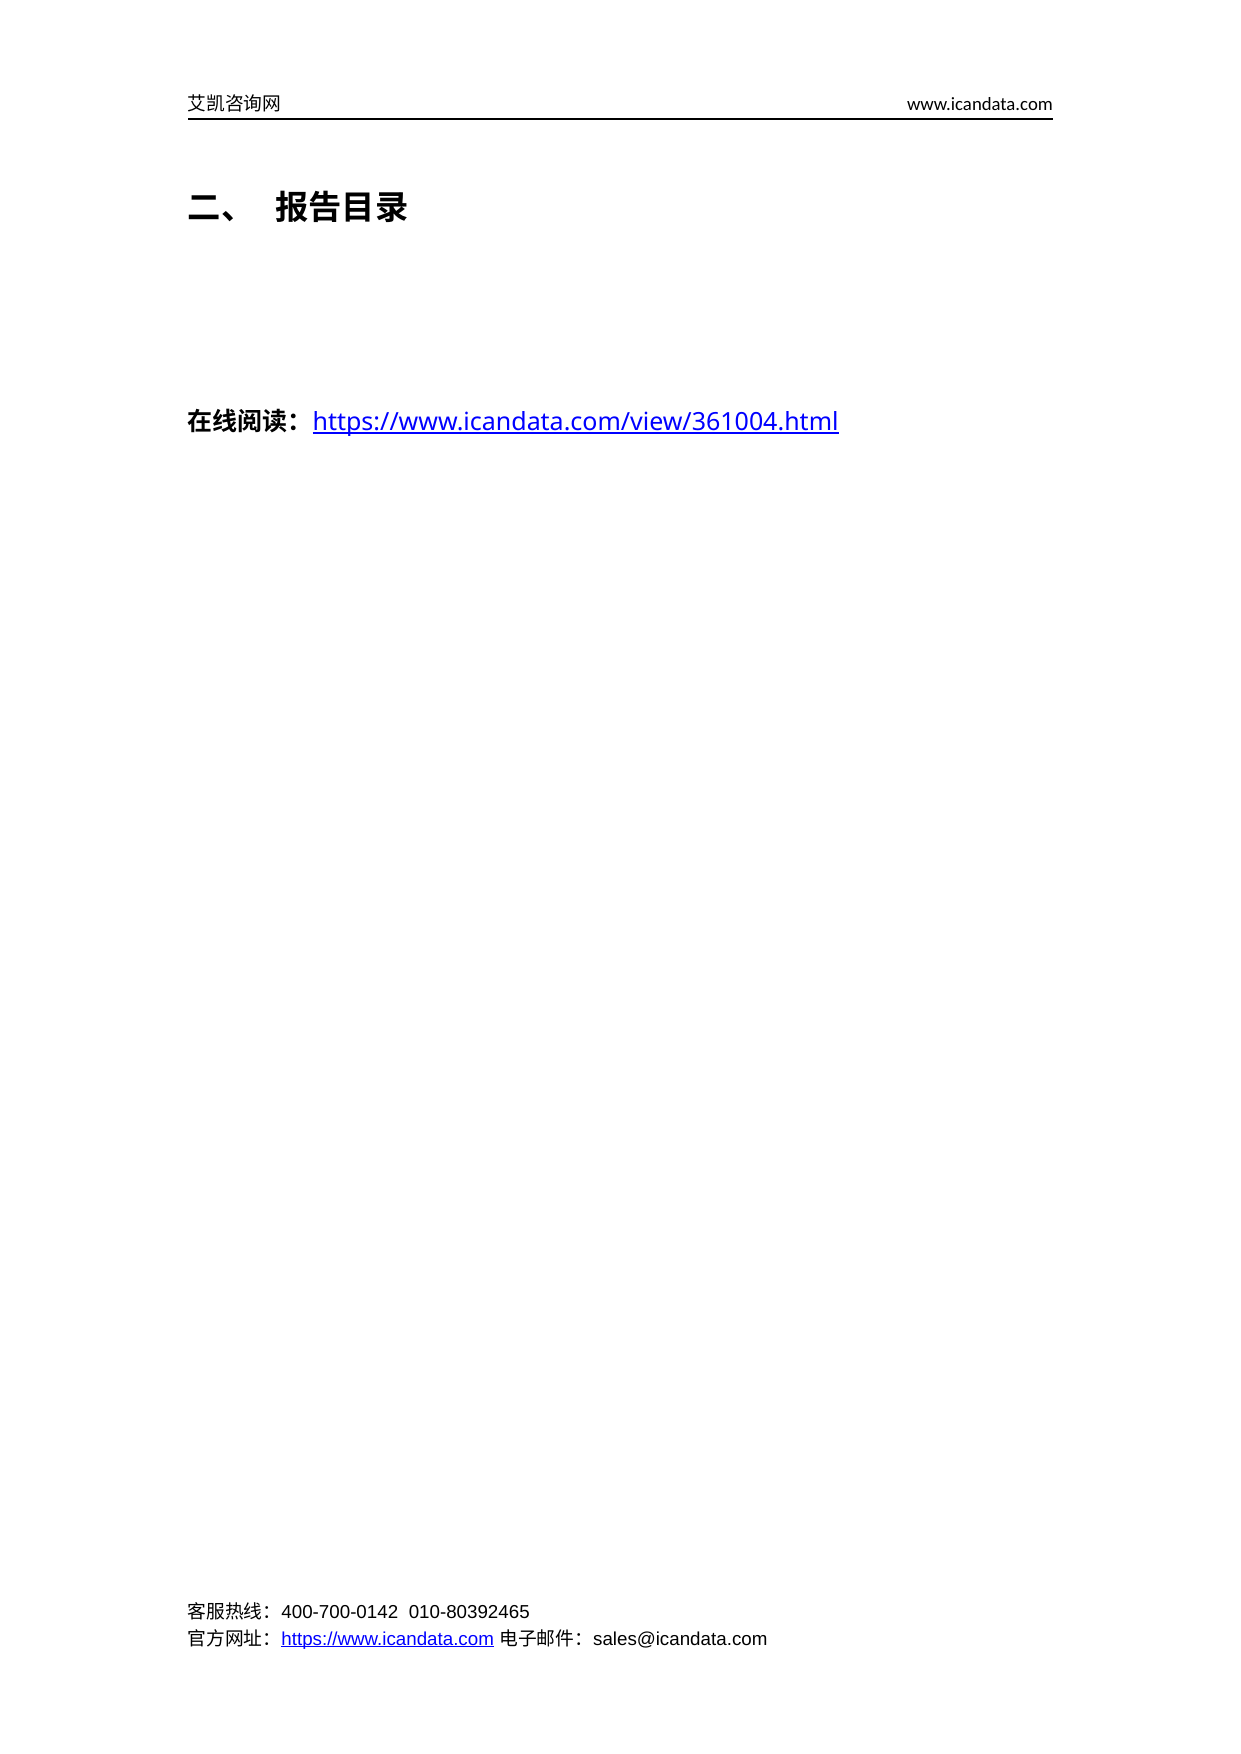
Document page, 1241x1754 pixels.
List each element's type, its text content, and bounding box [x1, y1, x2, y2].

text 在线阅读：https://www.icandata.com/view/361004.html [187, 387, 1053, 452]
subtitle 报告目录 [187, 172, 1053, 237]
